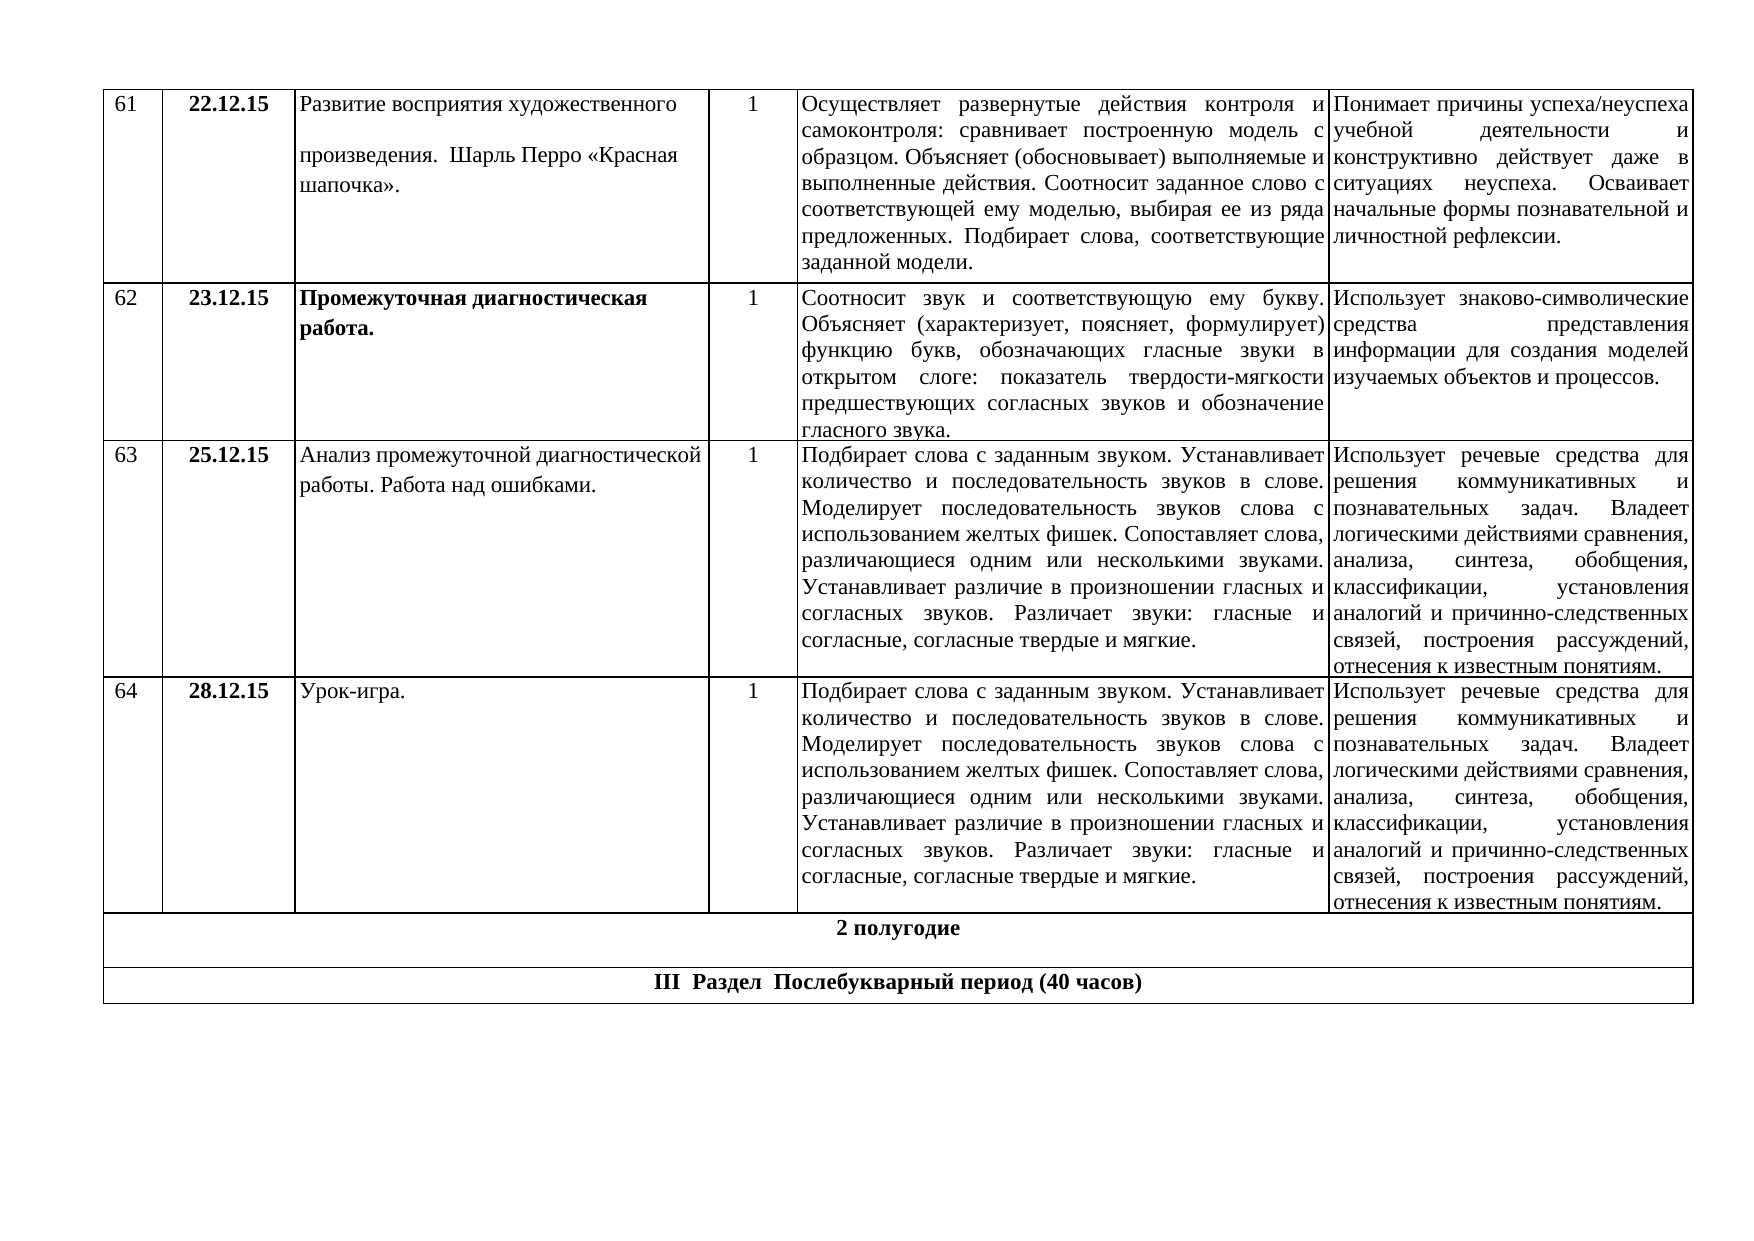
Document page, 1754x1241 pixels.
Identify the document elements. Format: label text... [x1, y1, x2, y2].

table_cell Понимает причины успеха/неуспеха учебной деятельности и конструктивно действует даже в ситуациях неуспеха. Осваивает начальные формы познавательной и личностной рефлексии. [1330, 90, 1692, 282]
table_cell Использует знаково-символические средства представления информации для создания моделей изучаемых объектов и процессов. [1330, 284, 1692, 439]
table_cell Использует речевые средства для решения коммуникативных и познавательных задач. Владеет логическими действиями сравнения, анализа, синтеза, обобщения, классификации, установления аналогий и причинно-следственных связей, построения рассуждений, отнесения к известным понятиям. [1330, 678, 1692, 912]
table_cell 1 [710, 284, 797, 439]
table_cell 63 [104, 441, 162, 676]
table_cell Промежуточная диагностическая работа. [296, 284, 708, 439]
table_cell 25.12.15 [163, 441, 294, 676]
table_cell 23.12.15 [163, 284, 294, 439]
table_cell 28.12.15 [163, 678, 294, 912]
table_cell Анализ промежуточной диагностической работы. Работа над ошибками. [296, 441, 708, 676]
table_cell Урок-игра. [296, 678, 708, 912]
table_cell Осуществляет развернутые действия контроля и самоконтроля: сравнивает построенную модель с образцом. Объясняет (обосновывает) выполняемые и выполненные действия. Соотносит заданное слово с соответствующей ему моделью, выбирая ее из ряда предложенных. Подбирает слова, соответствующие заданной модели. [798, 90, 1328, 282]
table_cell Подбирает слова с заданным звуком. Устанавливает количество и последовательность звуков в слове. Моделирует последовательность звуков слова с использованием желтых фишек. Сопоставляет слова, различающиеся одним или несколькими звуками. Устанавливает различие в произношении гласных и согласных звуков. Различает звуки: гласные и согласные, согласные твердые и мягкие. [798, 441, 1328, 676]
table_cell Развитие восприятия художественного произведения. Шарль Перро «Красная шапочка». [296, 90, 708, 282]
table_cell 64 [104, 678, 162, 912]
table_cell 1 [710, 441, 797, 676]
table_cell Использует речевые средства для решения коммуникативных и познавательных задач. Владеет логическими действиями сравнения, анализа, синтеза, обобщения, классификации, установления аналогий и причинно-следственных связей, построения рассуждений, отнесения к известным понятиям. [1330, 441, 1692, 676]
table_cell 1 [710, 90, 797, 282]
table_cell Подбирает слова с заданным звуком. Устанавливает количество и последовательность звуков в слове. Моделирует последовательность звуков слова с использованием желтых фишек. Сопоставляет слова, различающиеся одним или несколькими звуками. Устанавливает различие в произношении гласных и согласных звуков. Различает звуки: гласные и согласные, согласные твердые и мягкие. [798, 678, 1328, 912]
table_cell 2 полугодие [104, 914, 1692, 967]
table_cell 61 [104, 90, 162, 282]
table_cell 22.12.15 [163, 90, 294, 282]
table_cell 62 [104, 284, 162, 439]
table_cell Соотносит звук и соответствующую ему букву. Объясняет (характеризует, поясняет, формулирует) функцию букв, обозначающих гласные звуки в открытом слоге: показатель твердости-мягкости предшествующих согласных звуков и обозначение гласного звука. [798, 284, 1328, 439]
table_cell III Раздел Послебукварный период (40 часов) [104, 968, 1692, 1003]
table_cell 1 [710, 678, 797, 912]
